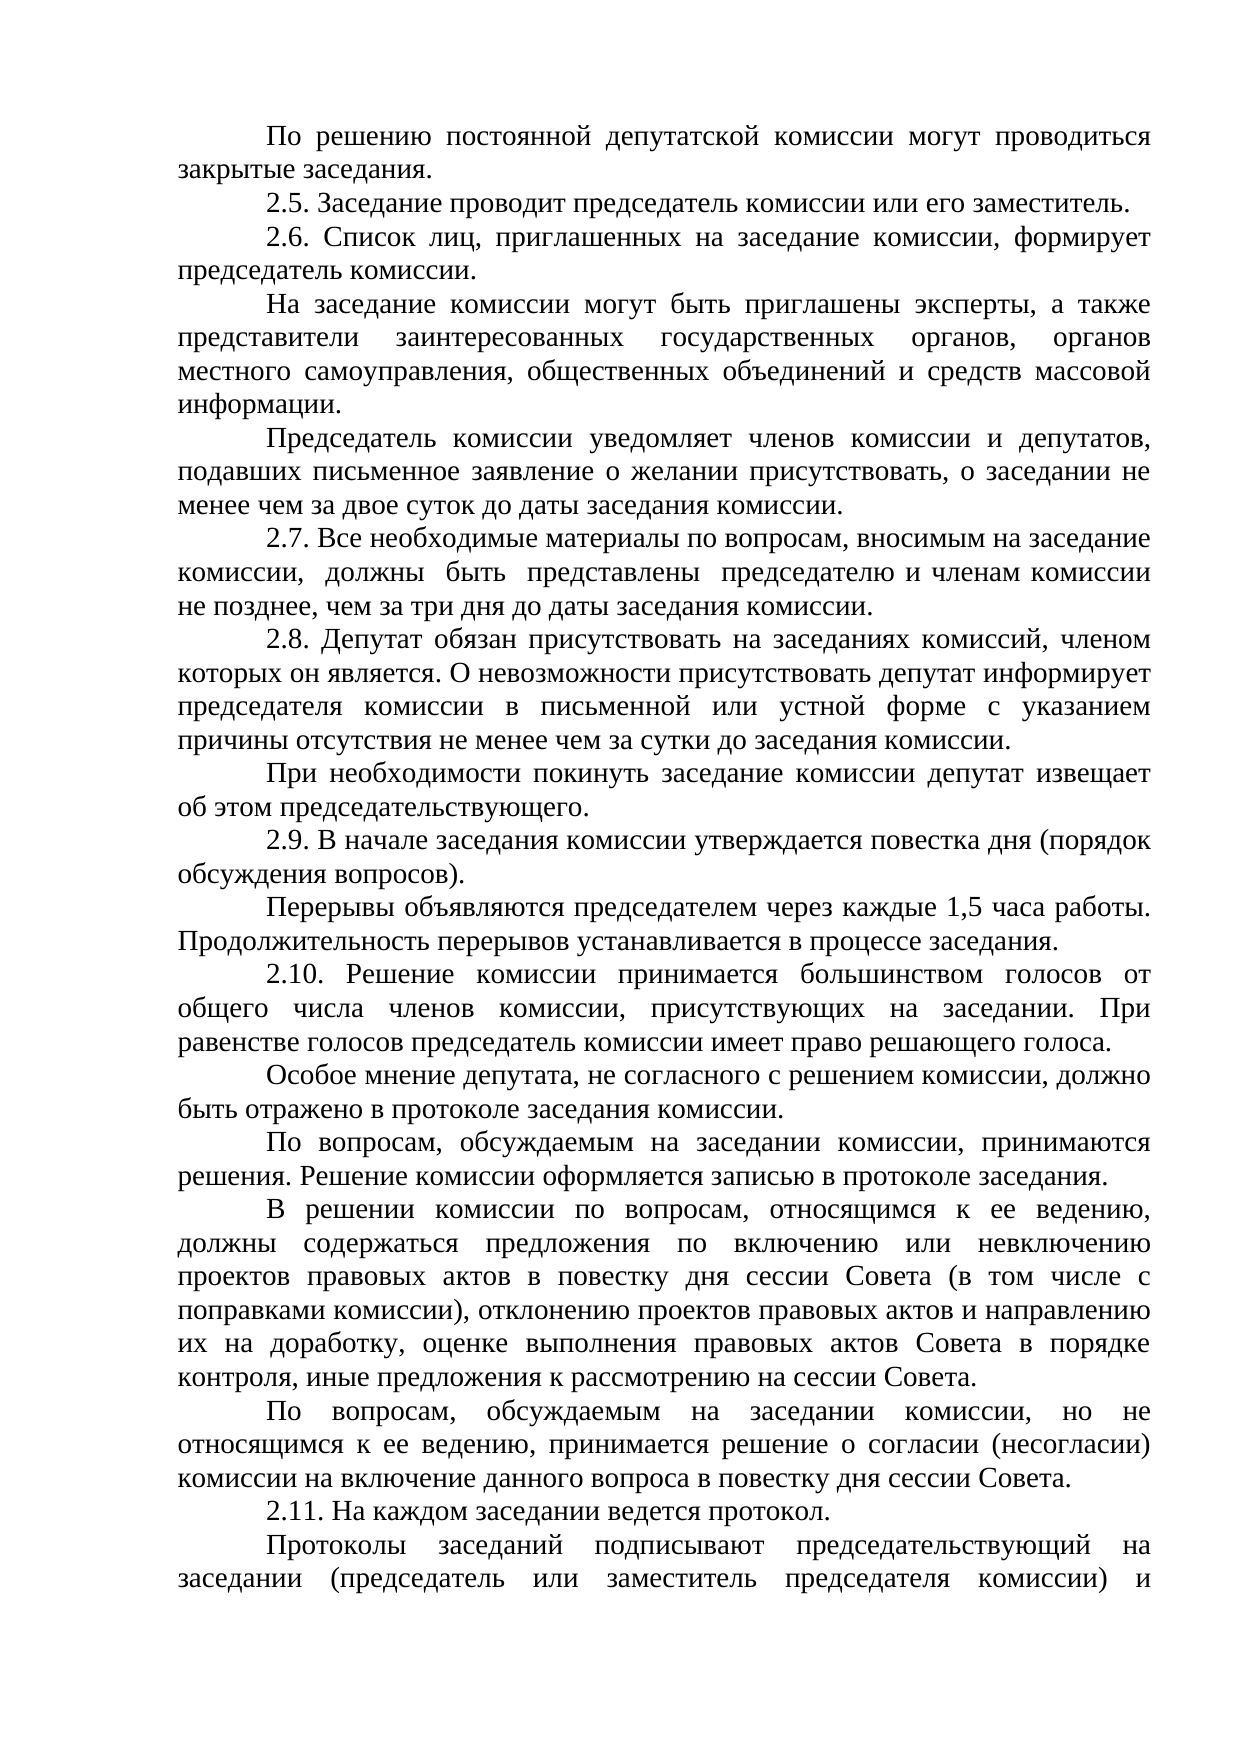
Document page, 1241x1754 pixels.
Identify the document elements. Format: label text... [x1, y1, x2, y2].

text 2.5. Заседание проводит председатель комиссии или его заместитель. [177, 185, 1152, 219]
text 2.6. Список лиц, приглашенных на заседание комиссии, формирует председатель комиссии. [177, 219, 1152, 286]
text На заседание комиссии могут быть приглашены эксперты, а также представители заинтересованных государственных органов, органов местного самоуправления, общественных объединений и средств массовой информации. [177, 286, 1152, 420]
text При необходимости покинуть заседание комиссии депутат извещает об этом председательствующего. [177, 755, 1152, 822]
text Председатель комиссии уведомляет членов комиссии и депутатов, подавших письменное заявление о желании присутствовать, о заседании не менее чем за двое суток до даты заседания комиссии. [177, 420, 1152, 521]
text 2.7. Все необходимые материалы по вопросам, вносимым на заседание комиссии, должны быть представлены председателю и членам комиссии не позднее, чем за три дня до даты заседания комиссии. [177, 521, 1152, 621]
text По вопросам, обсуждаемым на заседании комиссии, но не относящимся к ее ведению, принимается решение о согласии (несогласии) комиссии на включение данного вопроса в повестку дня сессии Совета. [177, 1393, 1152, 1493]
text Перерывы объявляются председателем через каждые 1,5 часа работы. Продолжительность перерывов устанавливается в процессе заседания. [177, 889, 1152, 957]
text По решению постоянной депутатской комиссии могут проводиться закрытые заседания. [177, 118, 1152, 185]
text 2.8. Депутат обязан присутствовать на заседаниях комиссий, членом которых он является. О невозможности присутствовать депутат информирует председателя комиссии в письменной или устной форме с указанием причины отсутствия не менее чем за сутки до заседания комиссии. [177, 621, 1152, 755]
text 2.11. На каждом заседании ведется протокол. [177, 1493, 1152, 1527]
text По вопросам, обсуждаемым на заседании комиссии, принимаются решения. Решение комиссии оформляется записью в протоколе заседания. [177, 1124, 1152, 1191]
text Особое мнение депутата, не согласного с решением комиссии, должно быть отражено в протоколе заседания комиссии. [177, 1057, 1152, 1124]
text 2.9. В начале заседания комиссии утверждается повестка дня (порядок обсуждения вопросов). [177, 822, 1152, 889]
text 2.10. Решение комиссии принимается большинством голосов от общего числа членов комиссии, присутствующих на заседании. При равенстве голосов председатель комиссии имеет право решающего голоса. [177, 957, 1152, 1057]
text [177, 1527, 1152, 1594]
text В решении комиссии по вопросам, относящимся к ее ведению, должны содержаться предложения по включению или невключению проектов правовых актов в повестку дня сессии Совета (в том числе с поправками комиссии), отклонению проектов правовых актов и направлению их на доработку, оценке выполнения правовых актов Совета в порядке контроля, иные предложения к рассмотрению на сессии Совета. [177, 1191, 1152, 1393]
